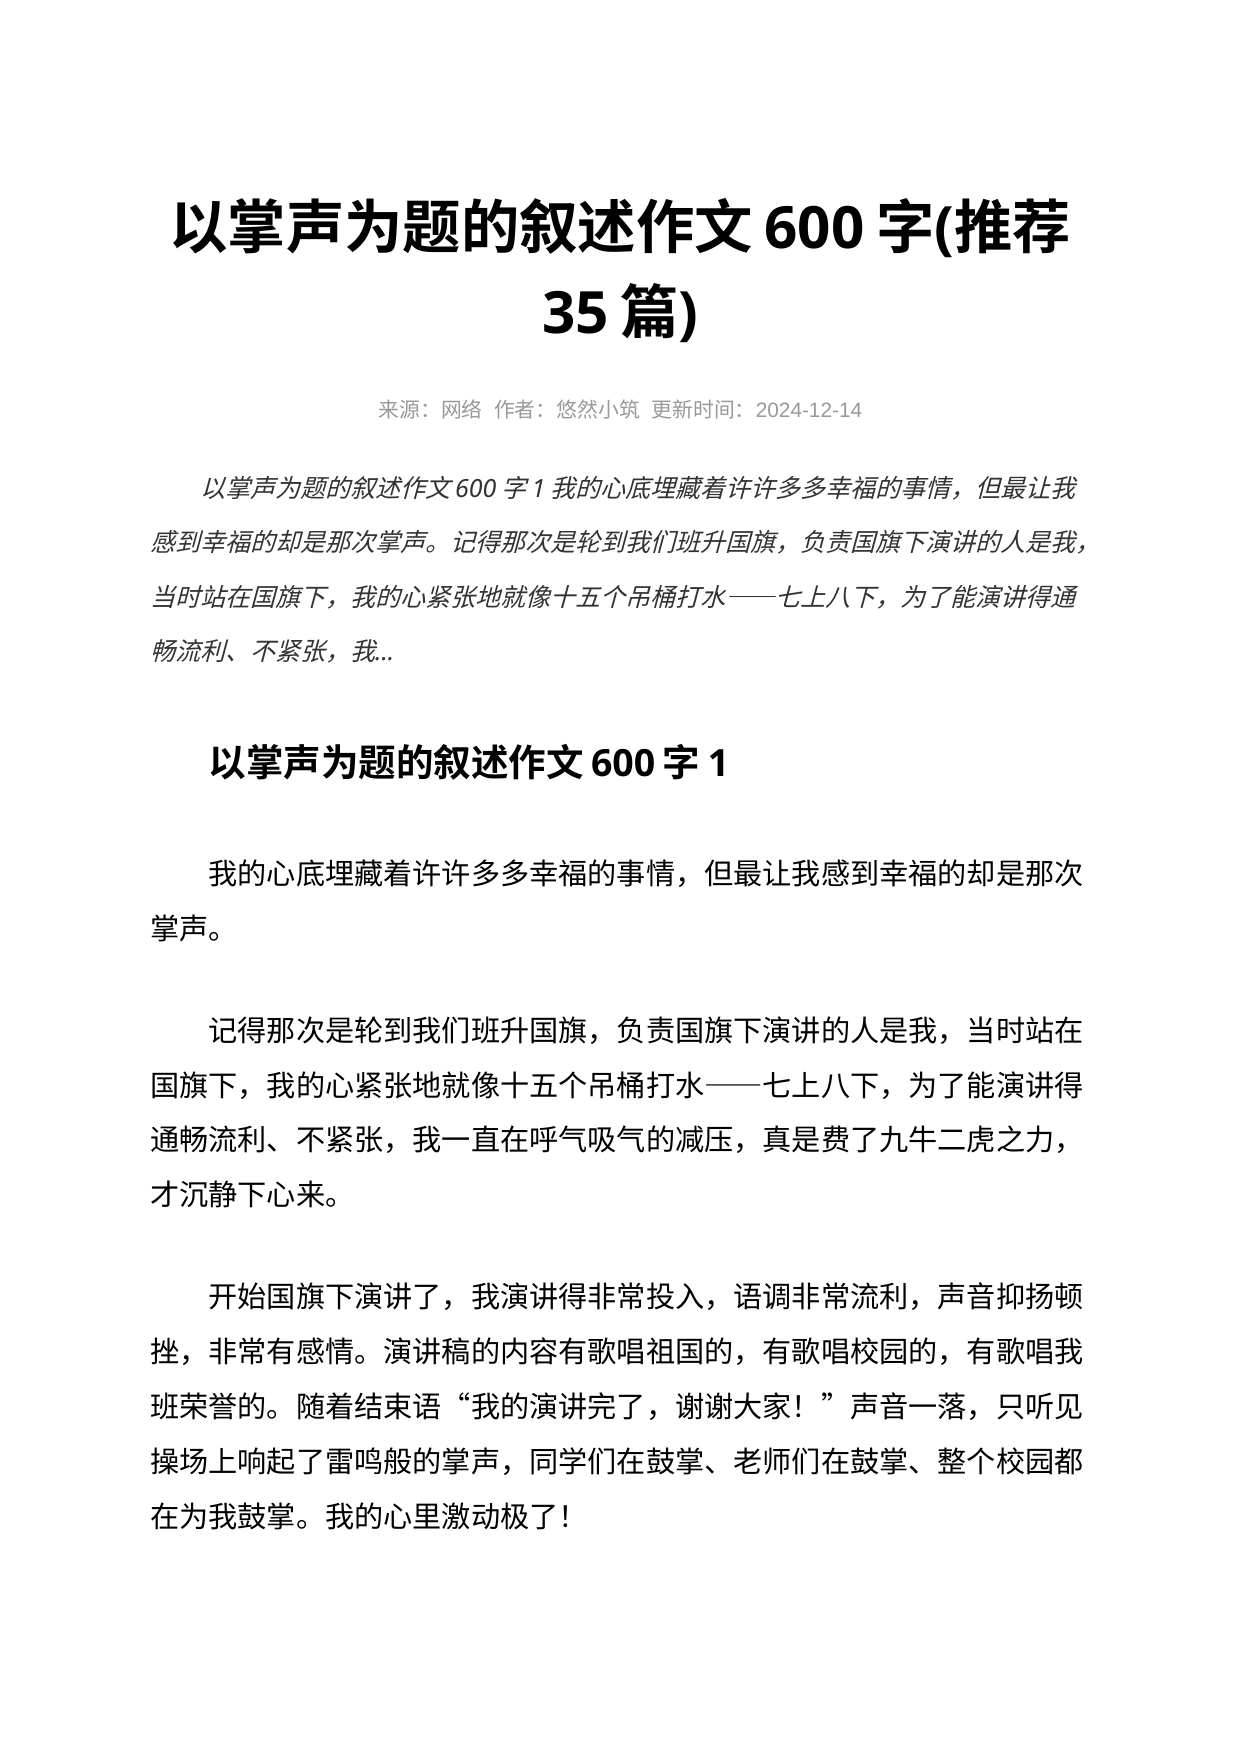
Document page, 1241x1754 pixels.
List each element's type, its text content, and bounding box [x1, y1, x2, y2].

text 开始国旗下演讲了，我演讲得非常投入，语调非常流利，声音抑扬顿挫，非常有感情。演讲稿的内容有歌唱祖国的，有歌唱校园的，有歌唱我班荣誉的。随着结束语“我的演讲完了，谢谢大家！”声音一落，只听见操场上响起了雷鸣般的掌声，同学们在鼓掌、老师们在鼓掌、整个校园都在为我鼓掌。我的心里激动极了！ [150, 1274, 1090, 1536]
text 记得那次是轮到我们班升国旗，负责国旗下演讲的人是我，当时站在国旗下，我的心紧张地就像十五个吊桶打水——七上八下，为了能演讲得通畅流利、不紧张，我一直在呼气吸气的减压，真是费了九牛二虎之力，才沉静下心来。 [150, 1007, 1090, 1214]
text 来源：网络 作者：悠然小筑 更新时间：2024-12-14 [150, 398, 1090, 422]
text 我的心底埋藏着许许多多幸福的事情，但最让我感到幸福的却是那次掌声。 [150, 851, 1090, 948]
text 以掌声为题的叙述作文600字1 [150, 733, 1090, 787]
text 以掌声为题的叙述作文600字1我的心底埋藏着许许多多幸福的事情，但最让我感到幸福的却是那次掌声。记得那次是轮到我们班升国旗，负责国旗下演讲的人是我，当时站在国旗下，我的心紧张地就像十五个吊桶打水——七上八下，为了能演讲得通畅流利、不紧张，我... [150, 468, 1090, 668]
subtitle 以掌声为题的叙述作文600字(推荐35篇) [150, 181, 1090, 351]
